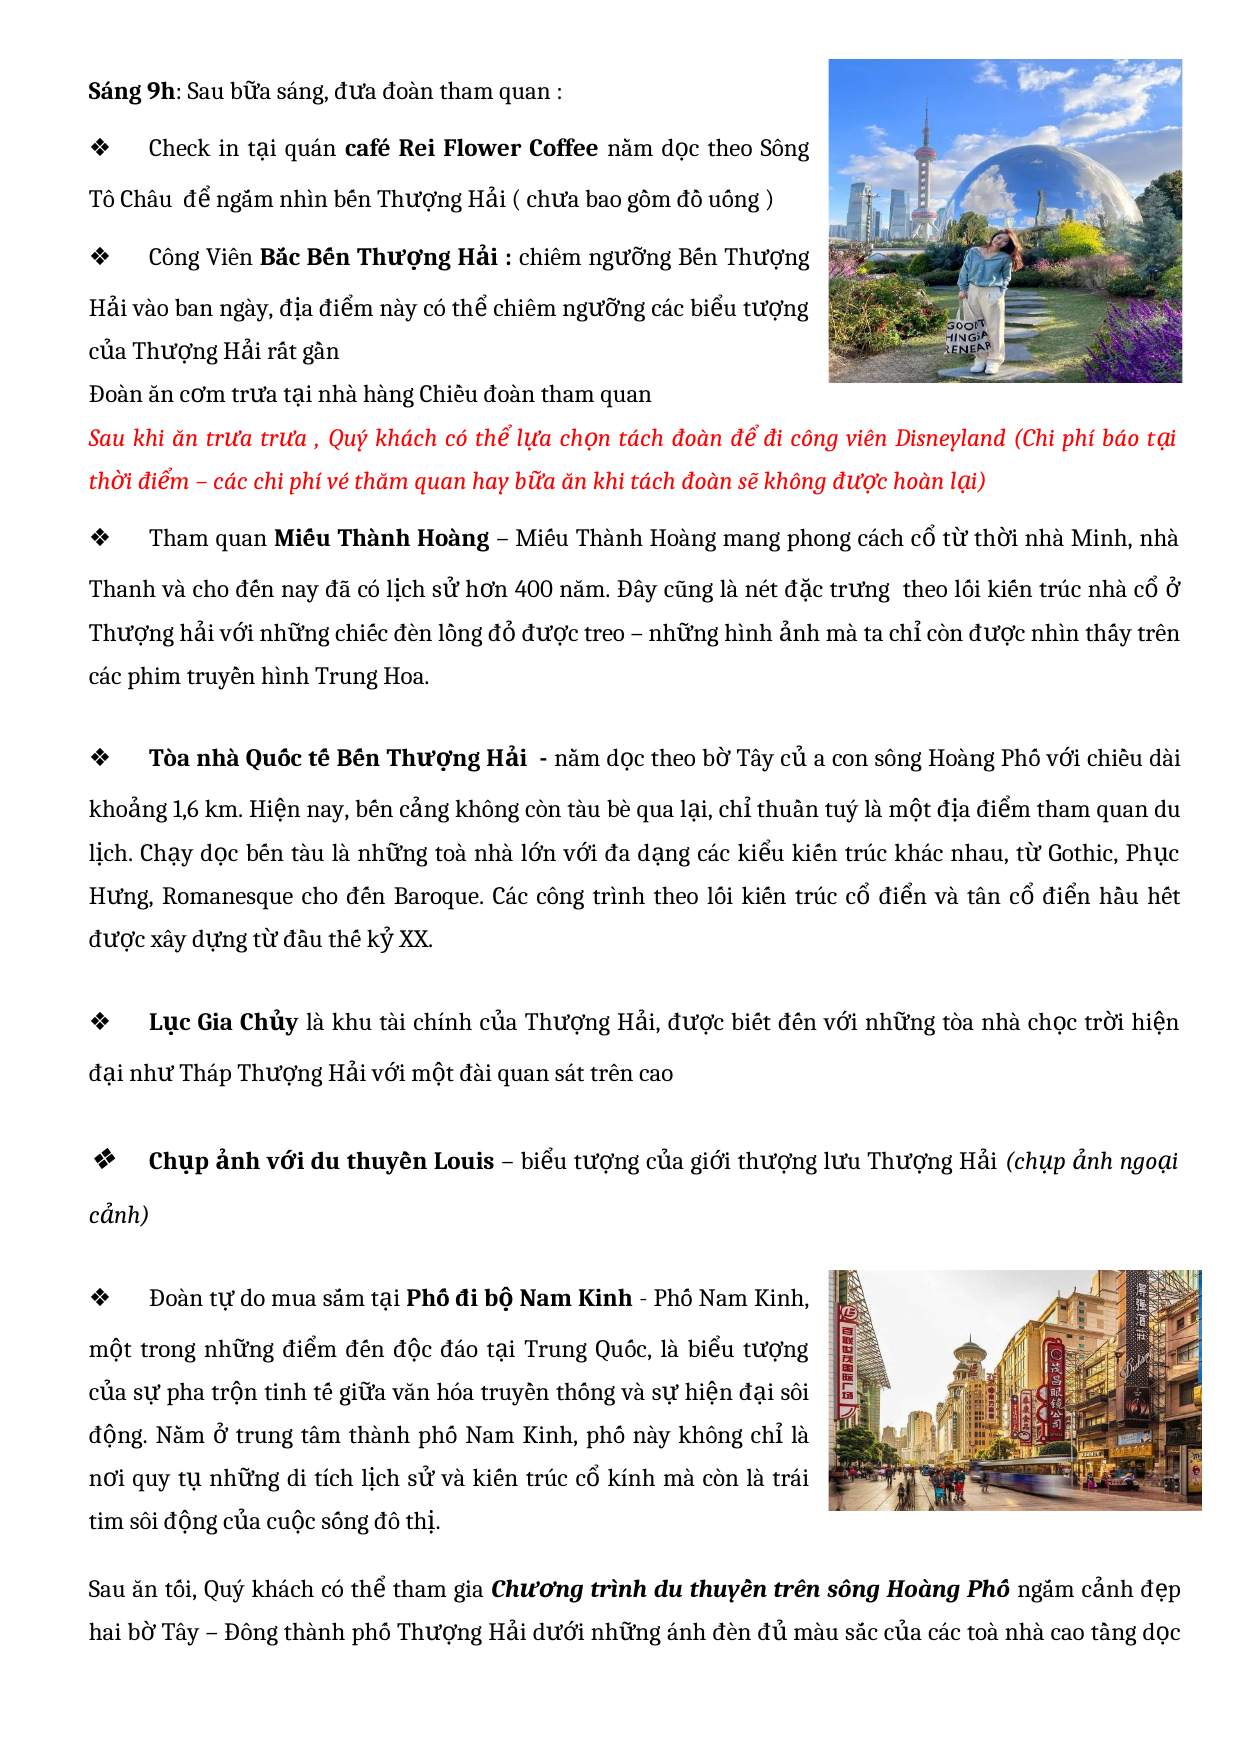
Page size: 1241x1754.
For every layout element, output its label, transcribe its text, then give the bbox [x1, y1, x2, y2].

list Công Viên Bắc Bến Thượng Hải : chiêm ngưỡng Bến Thượng Hải vào ban ngày, địa điểm này có thể chiêm ngưỡng các biểu tượng của Thượng Hải rất gần [89, 228, 828, 366]
list Lục Gia Chủy là khu tài chính của Thượng Hải, được biết đến với những tòa nhà chọc trời hiện đại như Tháp Thượng Hải với một đài quan sát trên cao [89, 993, 1181, 1087]
list Chụp ảnh với du thuyền Louis – biểu tượng của giới thượng lưu Thượng Hải (chụp ảnh ngoại cảnh) [89, 1127, 1181, 1229]
text Sáng 9h: Sau bữa sáng, đưa đoàn tham quan : [89, 77, 828, 105]
list Check in tại quán café Rei Flower Coffee nằm dọc theo Sông Tô Châu để ngắm nhìn bến Thượng Hải ( chưa bao gồm đồ uống ) [89, 120, 828, 214]
list Tòa nhà Quốc tế Bến Thượng Hải - nằm dọc theo bờ Tây củ a con sông Hoàng Phố với chiều dài khoảng 1,6 km. Hiện nay, bến cảng không còn tàu bè qua lại, chỉ thuần tuý là một địa điểm tham quan du lịch. Chạy dọc bến tàu là những toà nhà lớn với đa dạng các kiểu kiến trúc khác nhau, từ Gothic, Phục Hưng, Romanesque cho đến Baroque. Các công trình theo lối kiến trúc cổ điển và tân cổ điển hầu hết được xây dựng từ đầu thế kỷ XX. [89, 730, 1181, 953]
list Tham quan Miếu Thành Hoàng – Miếu Thành Hoàng mang phong cách cổ từ thời nhà Minh, nhà Thanh và cho đến nay đã có lịch sử hơn 400 năm. Đây cũng là nét đặc trưng theo lối kiến trúc nhà cổ ở Thượng hải với những chiếc đèn lồng đỏ được treo – những hình ảnh mà ta chỉ còn được nhìn thấy trên các phim truyền hình Trung Hoa. [89, 510, 1181, 690]
text Đoàn ăn cơm trưa tại nhà hàng Chiều đoàn tham quan [89, 380, 1181, 409]
picture [828, 59, 1183, 383]
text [89, 1575, 1181, 1647]
picture [828, 1270, 1202, 1511]
text Sau khi ăn trưa trưa , Quý khách có thể lựa chọn tách đoàn để đi công viên Disneyland (Chi phí báo tại thời điểm – các chi phí vé thăm quan hay bữa ăn khi tách đoàn sẽ không được hoàn lại) [89, 423, 1181, 495]
